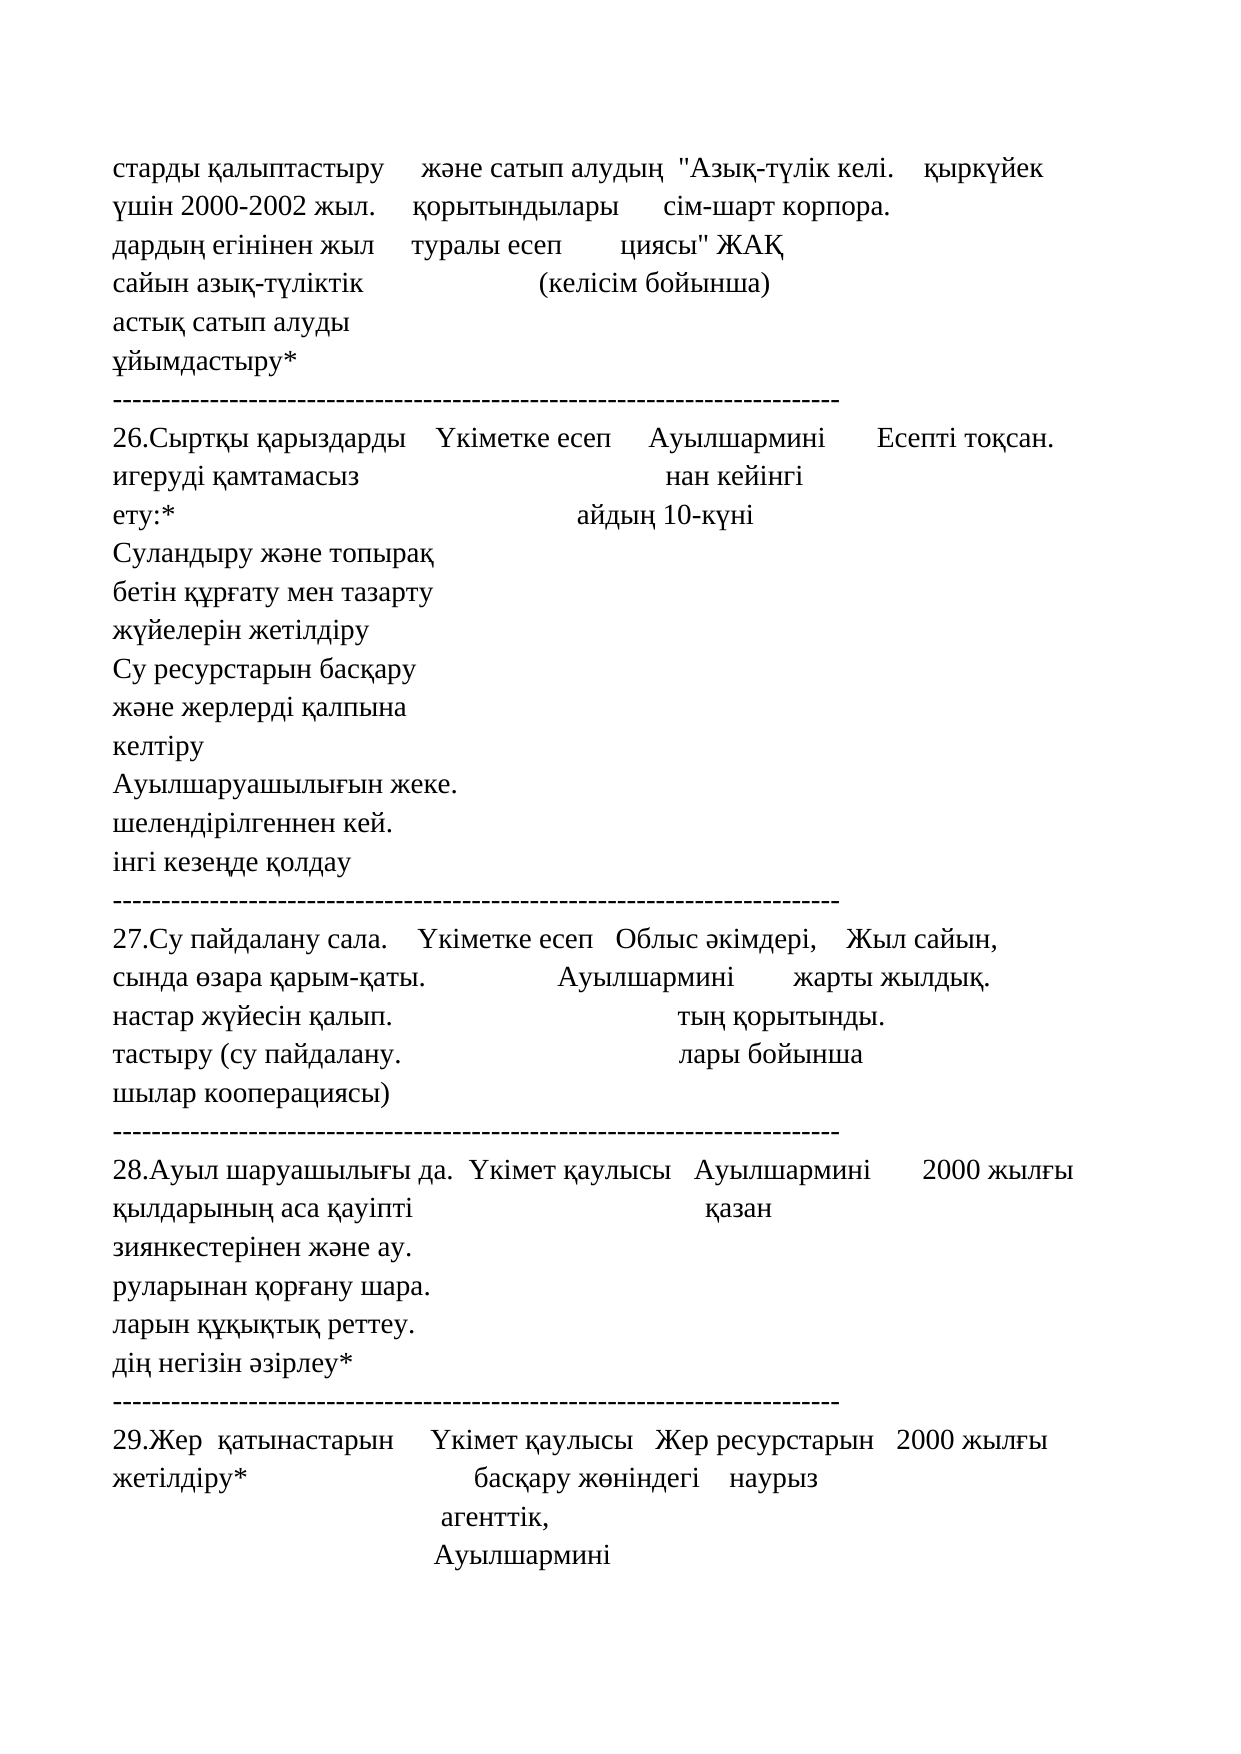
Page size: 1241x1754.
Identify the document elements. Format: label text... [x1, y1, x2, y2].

text руларынан қорғану шара. [112, 1268, 1128, 1301]
text зиянкестерінен және ау. [112, 1229, 1128, 1263]
text сында өзара қарым-қаты. Ауылшармині жарты жылдық. [112, 959, 1128, 993]
text бетін құрғату мен тазарту [112, 574, 1128, 607]
text ету:* айдың 10-күні [112, 497, 1128, 530]
text Ауылшаруашылығын жеке. [112, 767, 1128, 800]
text келтіру [112, 728, 1128, 762]
text дің негізін әзірлеу* [112, 1345, 1128, 1378]
text --------------------------------------------------------------------------- [112, 882, 1128, 916]
text настар жүйесін қалып. тың қорытынды. [112, 998, 1128, 1031]
text игеруді қамтамасыз нан кейінгі [112, 458, 1128, 492]
text дардың егінінен жыл туралы есеп циясы" ЖАҚ [112, 227, 1128, 261]
text астық сатып алуды [112, 304, 1128, 338]
text және жерлерді қалпына [112, 689, 1128, 723]
text жетілдіру* басқару жөніндегі наурыз [112, 1460, 1128, 1494]
text Су ресурстарын басқару [112, 651, 1128, 684]
text Ауылшармині [112, 1537, 1128, 1571]
text шелендірілгеннен кей. [112, 805, 1128, 839]
text жүйелерін жетілдіру [112, 612, 1128, 646]
text тастыру (су пайдалану. лары бойынша [112, 1036, 1128, 1070]
text сайын азық-түліктік (келісім бойынша) [112, 266, 1128, 299]
text агенттік, [112, 1499, 1128, 1532]
text старды қалыптастыру және сатып алудың "Азық-түлік келі. қыркүйек [112, 150, 1128, 183]
text --------------------------------------------------------------------------- [112, 1113, 1128, 1147]
text қылдарының аса қауіпті қазан [112, 1191, 1128, 1224]
text Суландыру және топырақ [112, 535, 1128, 569]
text ұйымдастыру* [112, 343, 1128, 376]
text інгі кезеңде қолдау [112, 844, 1128, 877]
text 28.Ауыл шаруашылығы да. Үкімет қаулысы Ауылшармині 2000 жылғы [112, 1152, 1128, 1186]
text 27.Су пайдалану сала. Үкіметке есеп Облыс әкімдері, Жыл сайын, [112, 921, 1128, 954]
text 29.Жер қатынастарын Үкімет қаулысы Жер ресурстарын 2000 жылғы [112, 1422, 1128, 1455]
text ларын құқықтық реттеу. [112, 1306, 1128, 1340]
text үшін 2000-2002 жыл. қорытындылары сім-шарт корпора. [112, 188, 1128, 222]
text --------------------------------------------------------------------------- [112, 381, 1128, 415]
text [112, 1383, 1128, 1417]
text шылар кооперациясы) [112, 1075, 1128, 1108]
text 26.Сыртқы қарыздарды Үкіметке есеп Ауылшармині Есепті тоқсан. [112, 420, 1128, 453]
